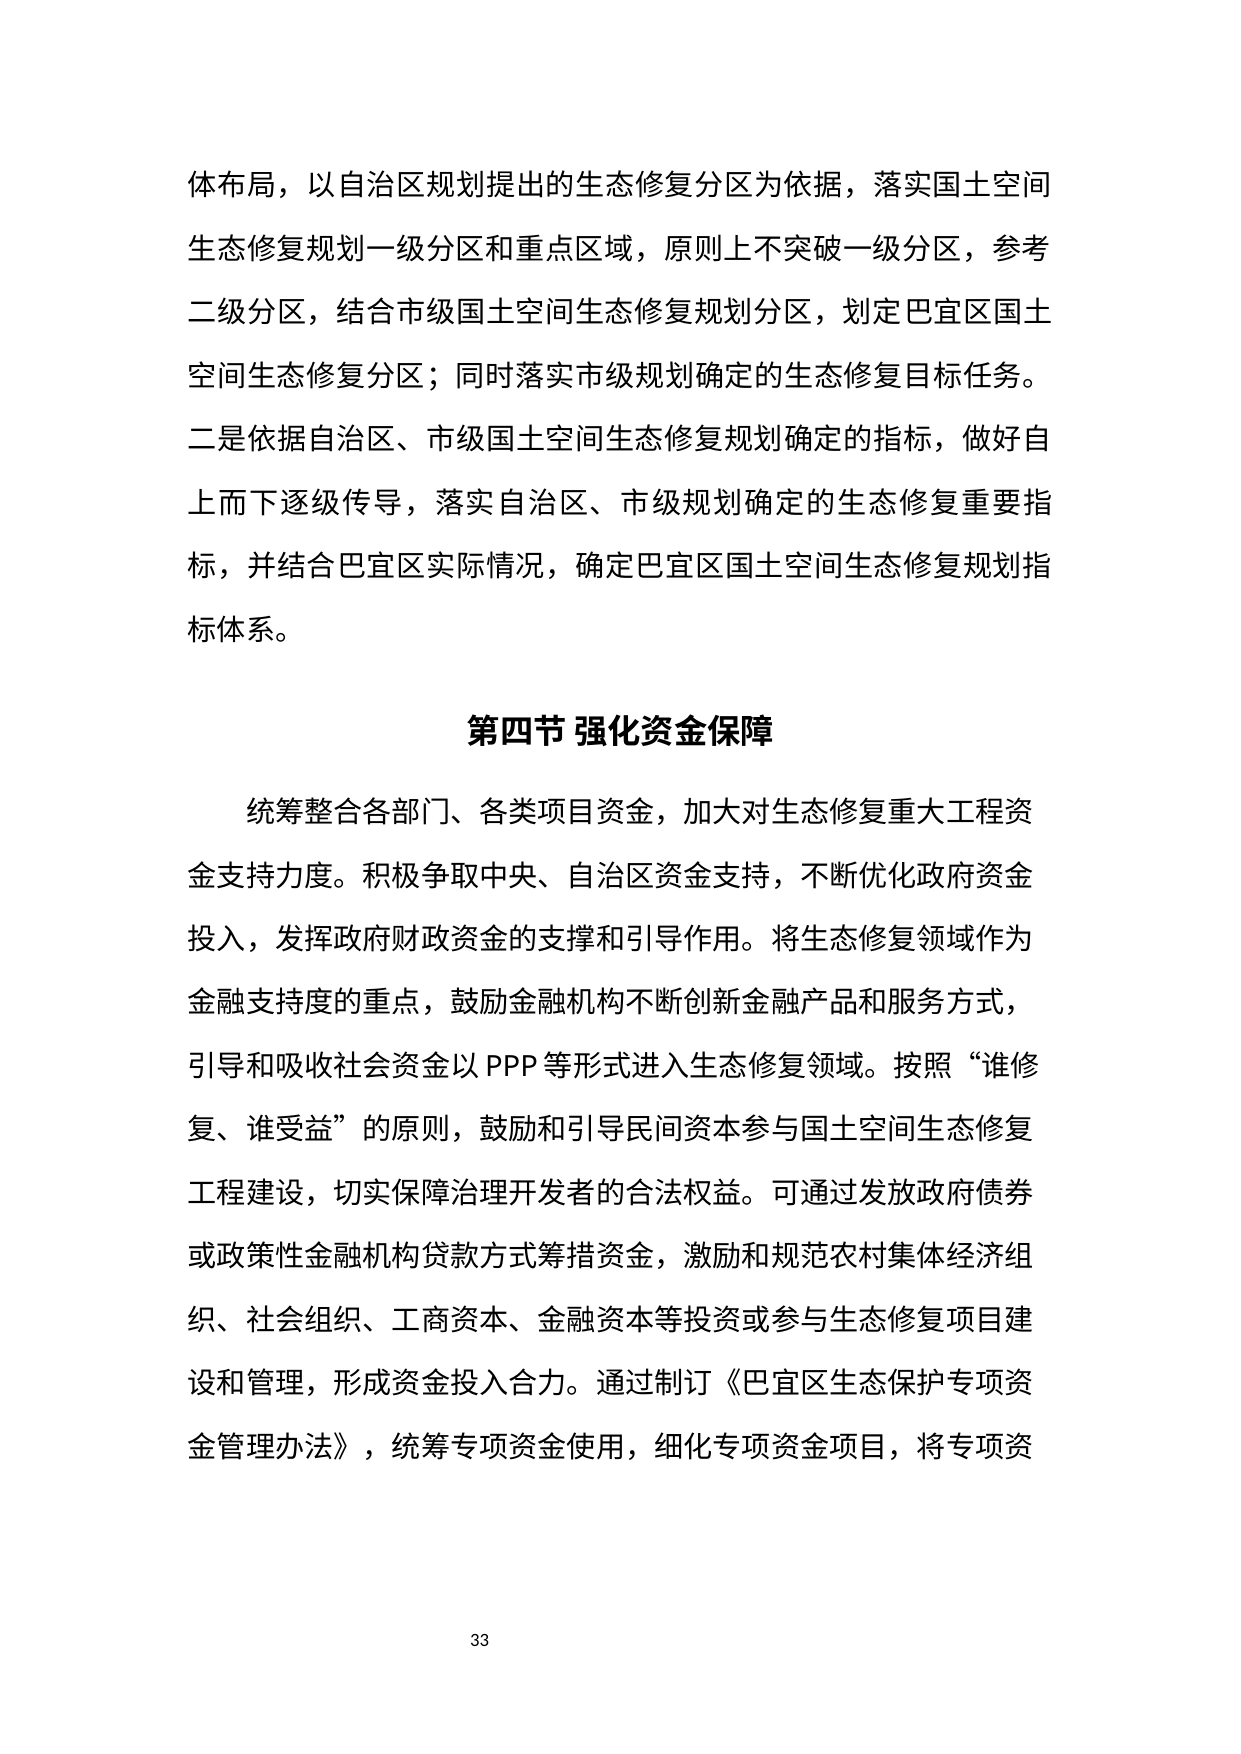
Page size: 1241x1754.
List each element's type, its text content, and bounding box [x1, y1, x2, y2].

subtitle 第四节 强化资金保障 [187, 697, 1053, 762]
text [187, 162, 1053, 648]
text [187, 789, 1053, 1465]
